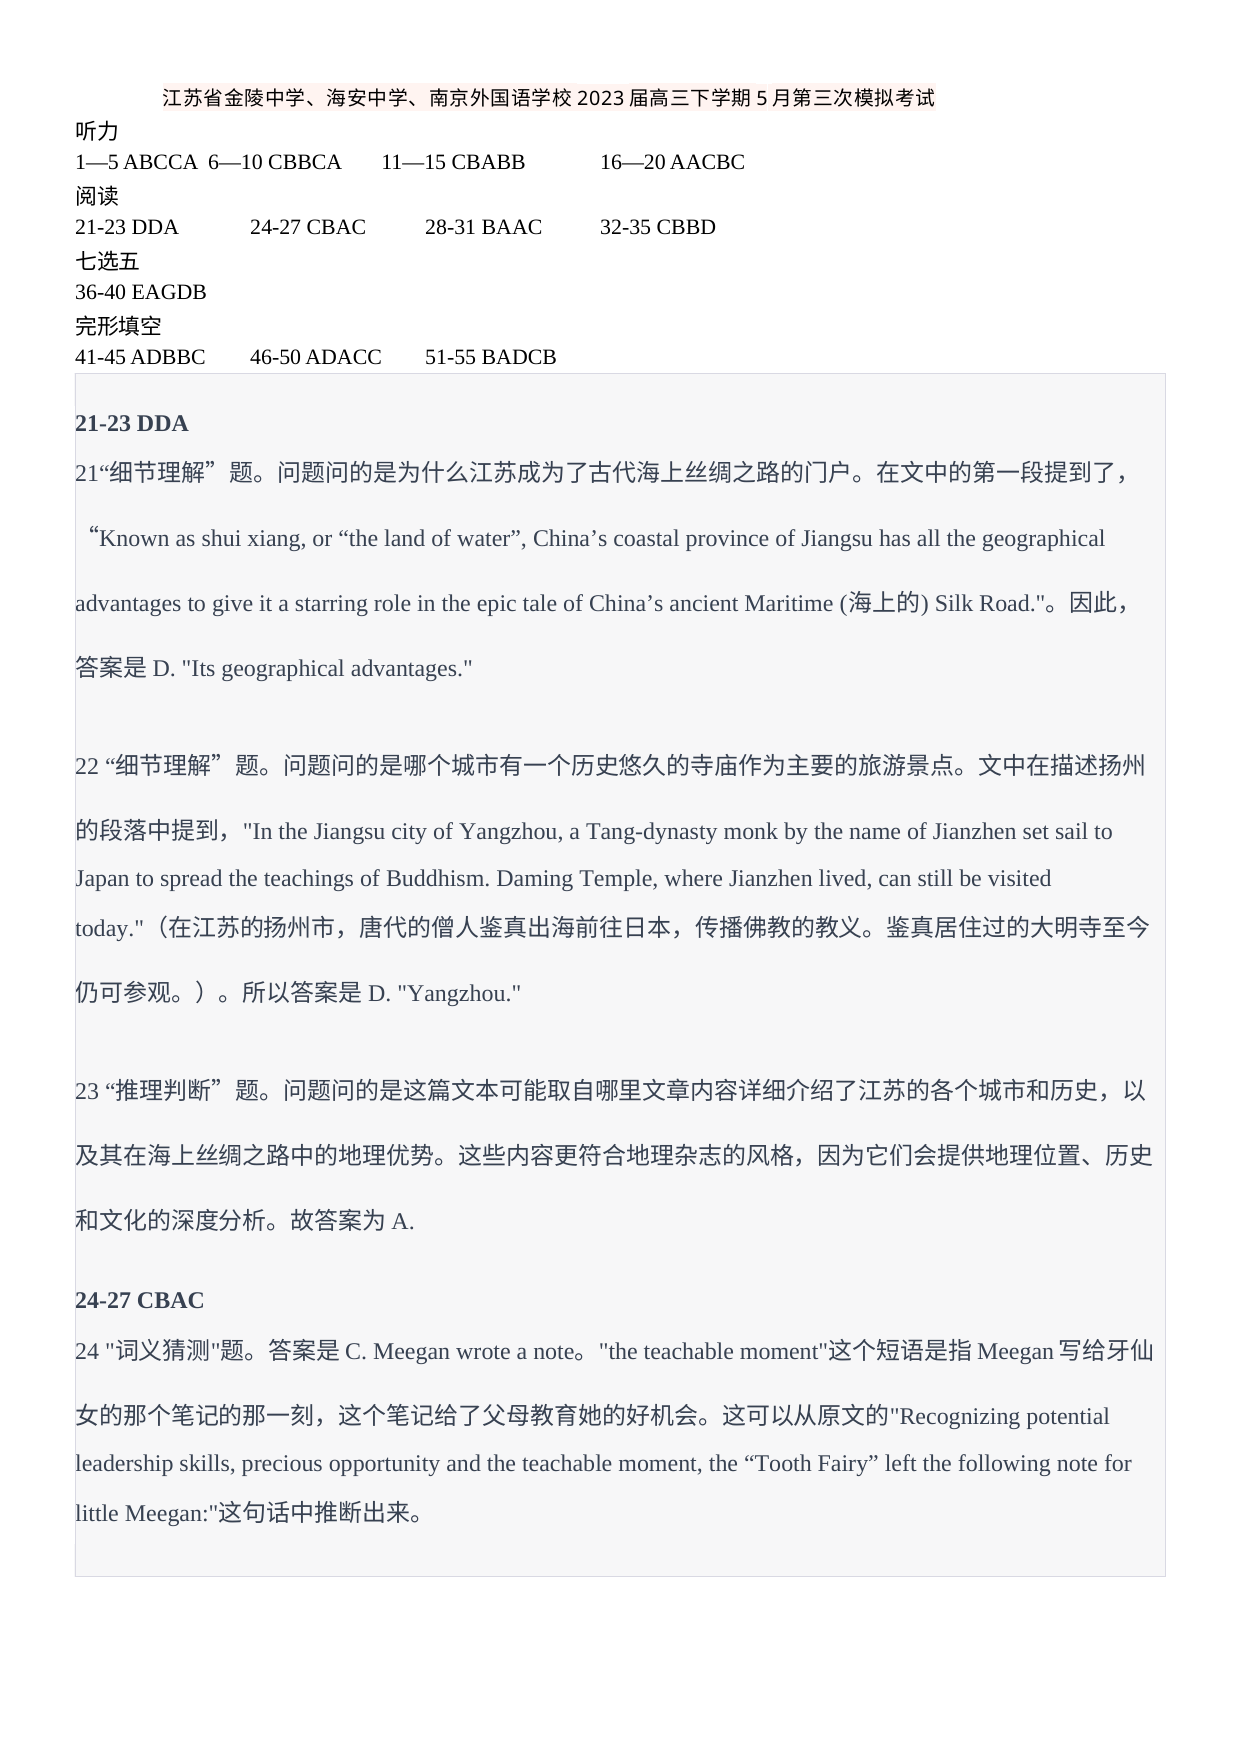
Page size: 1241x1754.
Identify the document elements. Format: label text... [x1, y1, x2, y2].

text 1—5 ABCCA 6—10 CBBCA 11—15 CBABB 16—20 AACBC [75, 146, 1165, 178]
text 江苏省金陵中学、海安中学、南京外国语学校2023届高三下学期5月第三次模拟考试 [119, 81, 1165, 113]
text 完形填空 [75, 308, 1165, 341]
text 21-23 DDA [76, 406, 1165, 439]
text 22 “细节理解”题。问题问的是哪个城市有一个历史悠久的寺庙作为主要的旅游景点。文中在描述扬州的段落中提到，"In the Jiangsu city of Yangzhou, a Tang-dynasty monk by the name of Jianzhen set sail to Japan to spread the teachings of Buddhism. Daming Temple, where Jianzhen lived, can still be visited today."（在江苏的扬州市，唐代的僧人鉴真出海前往日本，传播佛教的教义。鉴真居住过的大明寺至今仍可参观。）。所以答案是 D. "Yangzhou." [76, 731, 1165, 1024]
text 21-23 DDA 24-27 CBAC 28-31 BAAC 32-35 CBBD [75, 211, 1165, 243]
text 七选五 [75, 243, 1165, 276]
text 41-45 ADBBC 46-50 ADACC 51-55 BADCB [75, 341, 1165, 373]
text 阅读 [75, 178, 1165, 211]
text 听力 [75, 113, 1165, 146]
text 24-27 CBAC [76, 1284, 1165, 1316]
text 24 "词义猜测"题。答案是C. Meegan wrote a note。"the teachable moment"这个短语是指Meegan写给牙仙女的那个笔记的那一刻，这个笔记给了父母教育她的好机会。这可以从原文的"Recognizing potential leadership skills, precious opportunity and the teachable moment, the “Tooth Fairy” left the following note for little Meegan:"这句话中推断出来。 [76, 1316, 1165, 1543]
text 23 “推理判断”题。问题问的是这篇文本可能取自哪里文章内容详细介绍了江苏的各个城市和历史，以及其在海上丝绸之路中的地理优势。这些内容更符合地理杂志的风格，因为它们会提供地理位置、历史和文化的深度分析。故答案为A. [76, 1056, 1165, 1251]
text 36-40 EAGDB [75, 276, 1165, 308]
text 21“细节理解”题。问题问的是为什么江苏成为了古代海上丝绸之路的门户。在文中的第一段提到了，“Known as shui xiang, or “the land of water”, China’s coastal province of Jiangsu has all the geographical advantages to give it a starring role in the epic tale of China’s ancient Maritime (海上的) Silk Road."。因此，答案是 D. "Its geographical advantages." [76, 439, 1165, 699]
